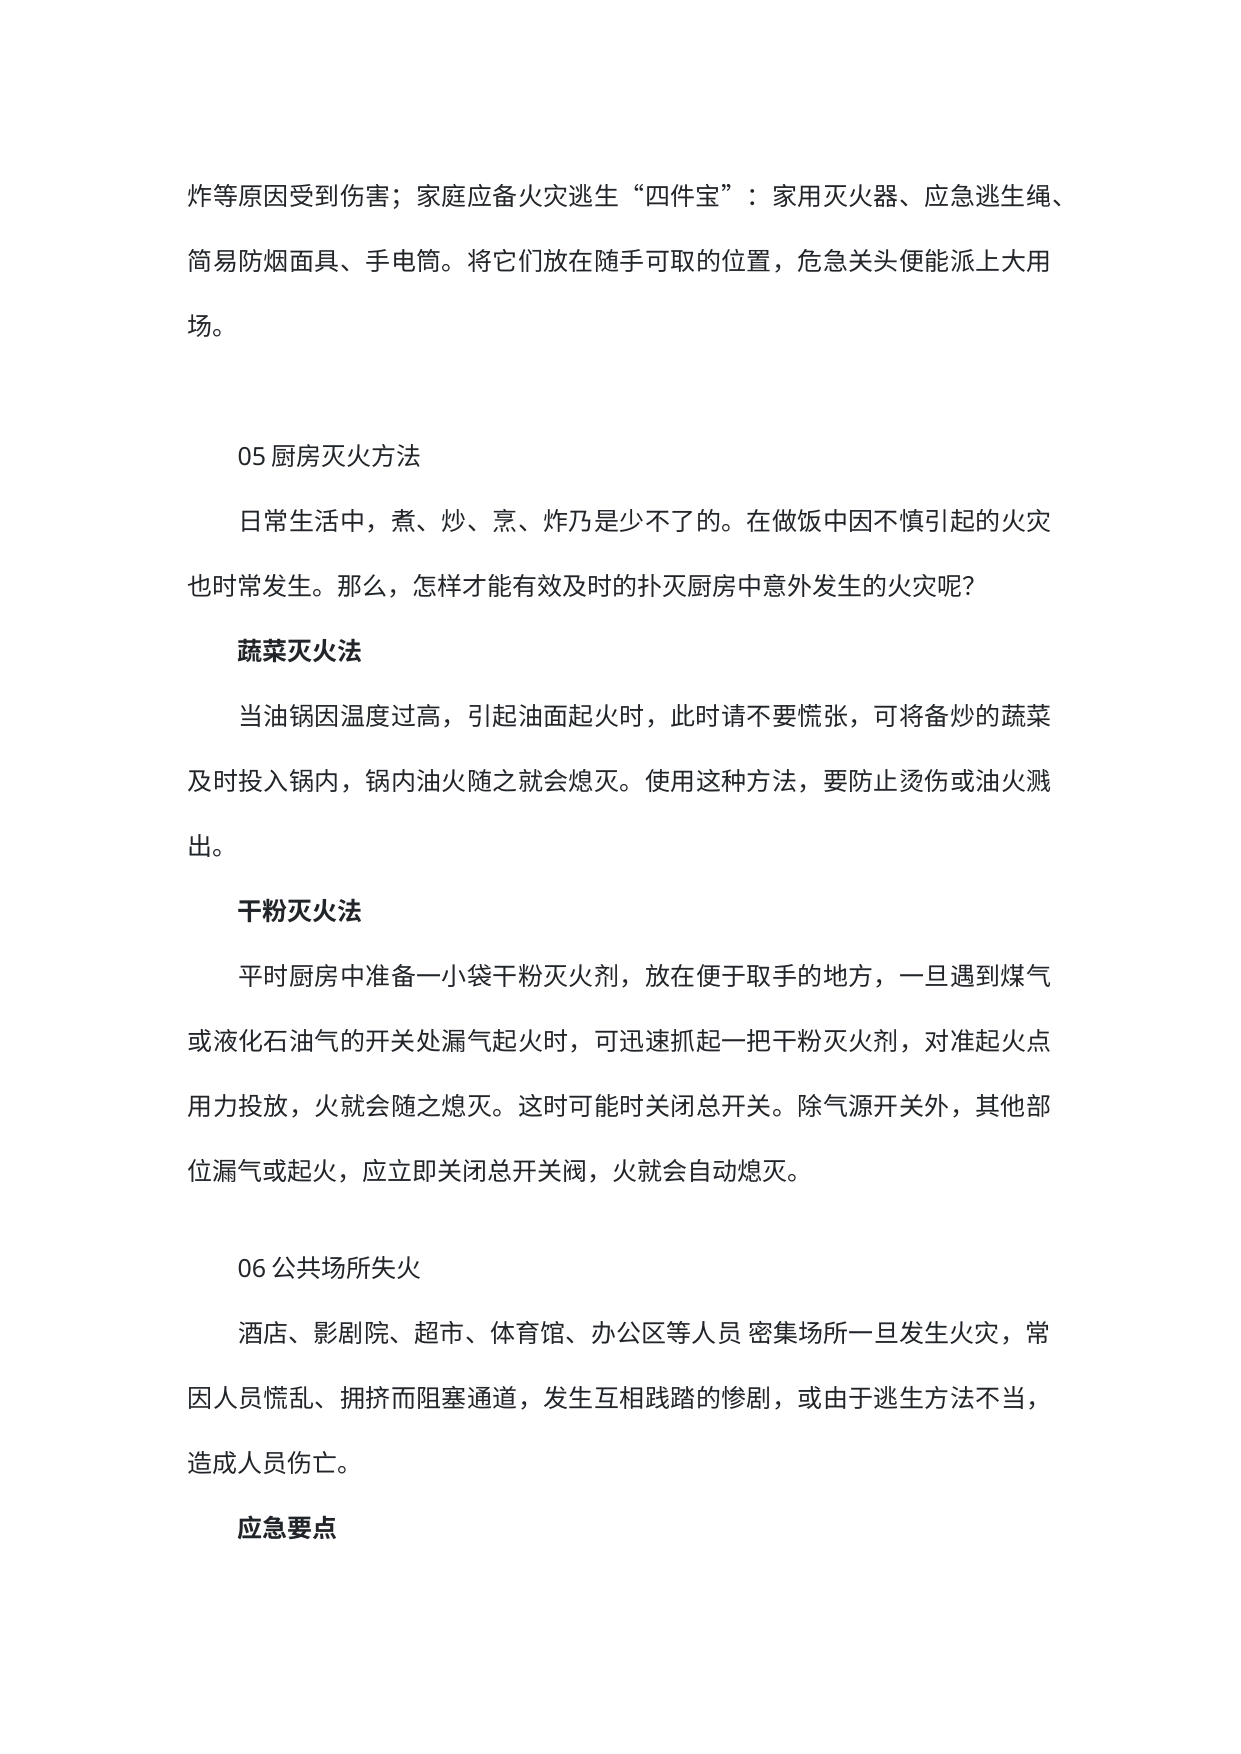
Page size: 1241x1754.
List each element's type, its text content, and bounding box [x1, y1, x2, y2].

text 应急要点 [187, 1494, 1053, 1559]
text 05厨房灭火方法 [187, 422, 1053, 487]
text 平时厨房中准备一小袋干粉灭火剂，放在便于取手的地方，一旦遇到煤气或液化石油气的开关处漏气起火时，可迅速抓起一把干粉灭火剂，对准起火点用力投放，火就会随之熄灭。这时可能时关闭总开关。除气源开关外，其他部位漏气或起火，应立即关闭总开关阀，火就会自动熄灭。 [187, 942, 1053, 1202]
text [187, 162, 1053, 357]
text 06公共场所失火 [187, 1234, 1053, 1299]
text 蔬菜灭火法 [187, 617, 1053, 682]
text 日常生活中，煮、炒、烹、炸乃是少不了的。在做饭中因不慎引起的火灾也时常发生。那么，怎样才能有效及时的扑灭厨房中意外发生的火灾呢？ [187, 487, 1053, 617]
text 干粉灭火法 [187, 877, 1053, 942]
text 当油锅因温度过高，引起油面起火时，此时请不要慌张，可将备炒的蔬菜及时投入锅内，锅内油火随之就会熄灭。使用这种方法，要防止烫伤或油火溅出。 [187, 682, 1053, 877]
text 酒店、影剧院、超市、体育馆、办公区等人员 密集场所一旦发生火灾，常因人员慌乱、拥挤而阻塞通道，发生互相践踏的惨剧，或由于逃生方法不当，造成人员伤亡。 [187, 1299, 1053, 1494]
